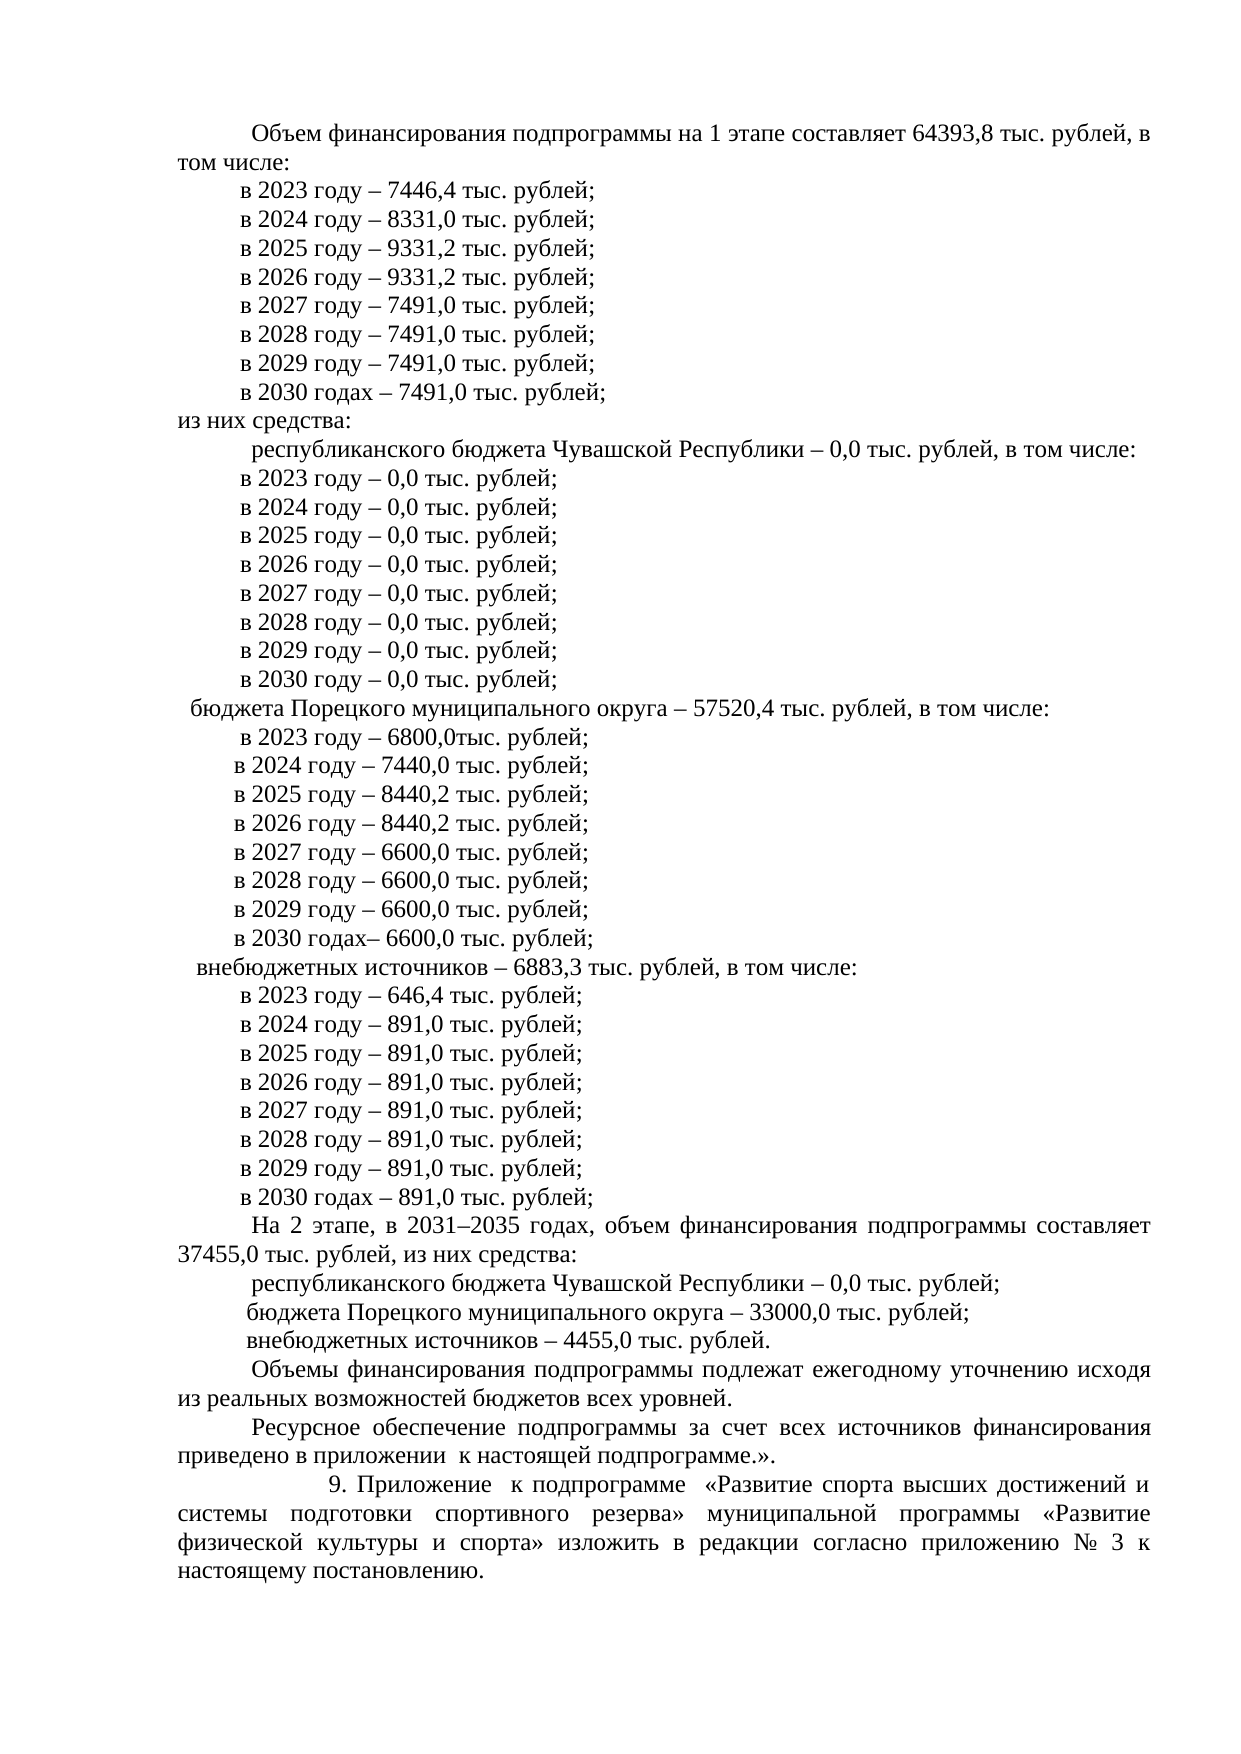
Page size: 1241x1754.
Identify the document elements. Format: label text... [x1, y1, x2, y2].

text в 2028 году – 0,0 тыс. рублей; [177, 607, 1152, 636]
text в 2030 году – 0,0 тыс. рублей; [177, 664, 1152, 693]
text в 2028 году – 891,0 тыс. рублей; [177, 1124, 1152, 1153]
text в 2026 году – 8440,2 тыс. рублей; [177, 808, 1152, 837]
text из них средства: [177, 406, 1152, 434]
text внебюджетных источников – 4455,0 тыс. рублей. [177, 1326, 1152, 1354]
text бюджета Порецкого муниципального округа – 33000,0 тыс. рублей; [177, 1297, 1152, 1326]
text в 2025 году – 8440,2 тыс. рублей; [177, 779, 1152, 808]
text Ресурсное обеспечение подпрограммы за счет всех источников финансирования приведено в приложении к настоящей подпрограмме.». [177, 1412, 1152, 1469]
text в 2024 году – 7440,0 тыс. рублей; [177, 751, 1152, 779]
text внебюджетных источников – 6883,3 тыс. рублей, в том числе: [177, 952, 1152, 981]
text в 2027 году – 0,0 тыс. рублей; [177, 578, 1152, 607]
text в 2025 году – 891,0 тыс. рублей; [177, 1038, 1152, 1067]
text в 2025 году – 0,0 тыс. рублей; [177, 521, 1152, 549]
text в 2029 году – 7491,0 тыс. рублей; [177, 348, 1152, 377]
text в 2029 году – 891,0 тыс. рублей; [177, 1153, 1152, 1182]
text Объемы финансирования подпрограммы подлежат ежегодному уточнению исходя из реальных возможностей бюджетов всех уровней. [177, 1354, 1152, 1412]
text На 2 этапе, в 2031–2035 годах, объем финансирования подпрограммы составляет 37455,0 тыс. рублей, из них средства: [177, 1211, 1152, 1268]
text в 2027 году – 6600,0 тыс. рублей; [177, 837, 1152, 866]
text в 2026 году – 891,0 тыс. рублей; [177, 1067, 1152, 1096]
text 9. Приложение к подпрограмме «Развитие спорта высших достижений и системы подготовки спортивного резерва» муниципальной программы «Развитие физической культуры и спорта» изложить в редакции согласно приложению № 3 к настоящему постановлению. [177, 1469, 1152, 1584]
text в 2029 году – 6600,0 тыс. рублей; [177, 894, 1152, 923]
text в 2025 году – 9331,2 тыс. рублей; [177, 233, 1152, 262]
text в 2026 году – 0,0 тыс. рублей; [177, 549, 1152, 578]
text в 2029 году – 0,0 тыс. рублей; [177, 636, 1152, 664]
text в 2023 году – 646,4 тыс. рублей; [177, 981, 1152, 1009]
text в 2030 годах – 7491,0 тыс. рублей; [177, 377, 1152, 406]
text в 2028 году – 6600,0 тыс. рублей; [177, 866, 1152, 894]
text бюджета Порецкого муниципального округа – 57520,4 тыс. рублей, в том числе: [177, 693, 1152, 722]
text в 2026 году – 9331,2 тыс. рублей; [177, 262, 1152, 291]
text в 2024 году – 8331,0 тыс. рублей; [177, 204, 1152, 233]
text в 2030 годах – 891,0 тыс. рублей; [177, 1182, 1152, 1211]
text в 2023 году – 7446,4 тыс. рублей; [177, 176, 1152, 204]
text республиканского бюджета Чувашской Республики – 0,0 тыс. рублей, в том числе: [177, 434, 1152, 463]
text в 2024 году – 0,0 тыс. рублей; [177, 492, 1152, 521]
text в 2028 году – 7491,0 тыс. рублей; [177, 319, 1152, 348]
text в 2023 году – 0,0 тыс. рублей; [177, 463, 1152, 492]
text республиканского бюджета Чувашской Республики – 0,0 тыс. рублей; [177, 1268, 1152, 1297]
text Объем финансирования подпрограммы на 1 этапе составляет 64393,8 тыс. рублей, в том числе: [177, 118, 1152, 176]
text в 2023 году – 6800,0тыс. рублей; [177, 722, 1152, 751]
text в 2024 году – 891,0 тыс. рублей; [177, 1009, 1152, 1038]
text в 2030 годах– 6600,0 тыс. рублей; [177, 923, 1152, 952]
text в 2027 году – 7491,0 тыс. рублей; [177, 291, 1152, 319]
text в 2027 году – 891,0 тыс. рублей; [177, 1096, 1152, 1124]
